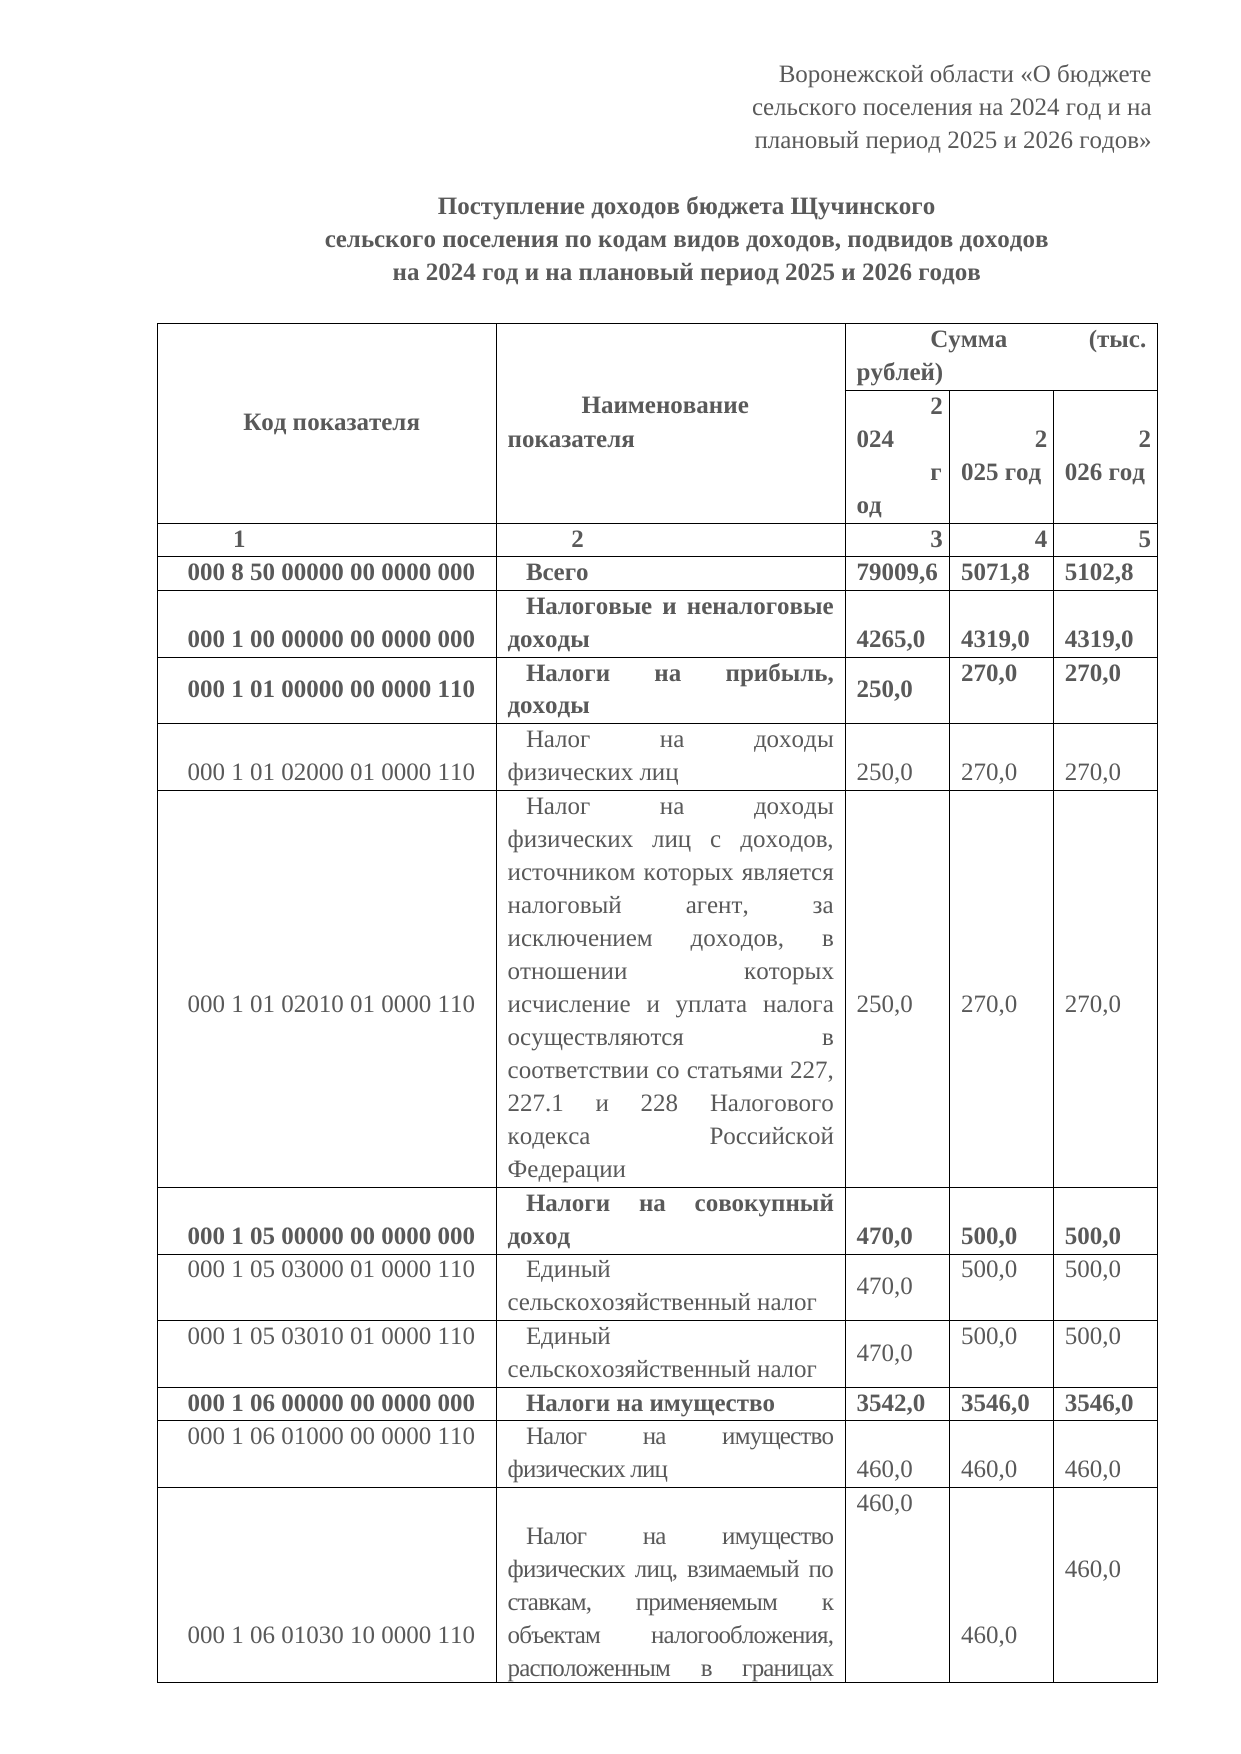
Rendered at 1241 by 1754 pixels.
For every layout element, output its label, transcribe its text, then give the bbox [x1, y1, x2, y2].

table_cell 470,0 [846, 1255, 949, 1320]
table_cell Единый сельскохозяйственный налог [497, 1255, 845, 1320]
table_cell 000 1 01 00000 00 0000 110 [158, 658, 496, 723]
table_cell Налог на доходы физических лиц с доходов, источником которых является налоговый агент, за исключением доходов, в отношении которых исчисление и уплата налога осуществляются в соответствии со статьями 227, 227.1 и 228 Налогового кодекса Российской Федерации [497, 791, 845, 1187]
table_cell 4 [950, 524, 1053, 556]
table_cell 5102,8 [1054, 557, 1157, 590]
table_cell 3546,0 [1054, 1388, 1157, 1420]
table_cell 2026 год [1054, 391, 1157, 523]
table_cell Единый сельскохозяйственный налог [497, 1321, 845, 1387]
table_cell 4319,0 [1054, 591, 1157, 657]
table_cell 000 1 05 03010 01 0000 110 [158, 1321, 496, 1387]
table_cell Налог на доходы физических лиц [497, 724, 845, 790]
table_cell 2 [497, 524, 845, 556]
table_cell 500,0 [1054, 1321, 1157, 1387]
table_cell 460,0 [1054, 1488, 1157, 1682]
table_cell 3542,0 [846, 1388, 949, 1420]
table_cell Всего [497, 557, 845, 590]
table_cell 5071,8 [950, 557, 1053, 590]
table_cell 270,0 [950, 724, 1053, 790]
table_cell 000 1 05 00000 00 0000 000 [158, 1188, 496, 1253]
table_cell 000 1 05 03000 01 0000 110 [158, 1255, 496, 1320]
table_cell 000 1 00 00000 00 0000 000 [158, 591, 496, 657]
title сельского поселения по кодам видов доходов, подвидов доходов [148, 224, 1152, 253]
table_cell Налоговые и неналоговые доходы [497, 591, 845, 657]
table_cell 2024 год [846, 391, 949, 523]
text сельского поселения на 2024 год и на [148, 92, 1152, 121]
table_cell 5 [1054, 524, 1157, 556]
table_cell 460,0 [846, 1488, 949, 1682]
table_cell Налоги на совокупный доход [497, 1188, 845, 1253]
table_cell Налоги на прибыль, доходы [497, 658, 845, 723]
table_cell 000 1 06 01000 00 0000 110 [158, 1421, 496, 1487]
table_header Код показателя [158, 324, 496, 523]
table_cell 4265,0 [846, 591, 949, 657]
table_cell Налоги на имущество [497, 1388, 845, 1420]
table_cell 460,0 [950, 1421, 1053, 1487]
table_cell 500,0 [950, 1321, 1053, 1387]
table_cell 270,0 [1054, 658, 1157, 723]
table_cell 3546,0 [950, 1388, 1053, 1420]
table_cell 1 [158, 524, 496, 556]
title Поступление доходов бюджета Щучинского [148, 191, 1152, 220]
table_cell 500,0 [1054, 1255, 1157, 1320]
table_cell 270,0 [1054, 724, 1157, 790]
table_cell 000 8 50 00000 00 0000 000 [158, 557, 496, 590]
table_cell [158, 1488, 496, 1682]
table_cell 000 1 01 02000 01 0000 110 [158, 724, 496, 790]
table_cell 4319,0 [950, 591, 1053, 657]
text плановый период 2025 и 2026 годов» [148, 125, 1152, 154]
title на 2024 год и на плановый период 2025 и 2026 годов [148, 257, 1152, 286]
table_cell 250,0 [846, 658, 949, 723]
table_cell 270,0 [1054, 791, 1157, 1187]
text Воронежской области «О бюджете [148, 59, 1152, 88]
table_cell 250,0 [846, 724, 949, 790]
table_cell Налог на имущество физических лиц [497, 1421, 845, 1487]
table_cell 460,0 [846, 1421, 949, 1487]
table_cell 2025 год [950, 391, 1053, 523]
table_cell 460,0 [1054, 1421, 1157, 1487]
table_cell 270,0 [950, 658, 1053, 723]
table_cell 000 1 06 00000 00 0000 000 [158, 1388, 496, 1420]
table_header Сумма (тыс. рублей) [846, 324, 1157, 390]
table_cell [497, 1488, 845, 1682]
table_cell 470,0 [846, 1321, 949, 1387]
table_cell 500,0 [950, 1188, 1053, 1253]
table_header Наименование показателя [497, 324, 845, 523]
table_cell 79009,6 [846, 557, 949, 590]
table_cell 000 1 01 02010 01 0000 110 [158, 791, 496, 1187]
table_cell 250,0 [846, 791, 949, 1187]
table_cell 500,0 [950, 1255, 1053, 1320]
table_cell 460,0 [950, 1488, 1053, 1682]
table_cell 470,0 [846, 1188, 949, 1253]
table_cell 500,0 [1054, 1188, 1157, 1253]
table_cell 3 [846, 524, 949, 556]
table_cell 270,0 [950, 791, 1053, 1187]
